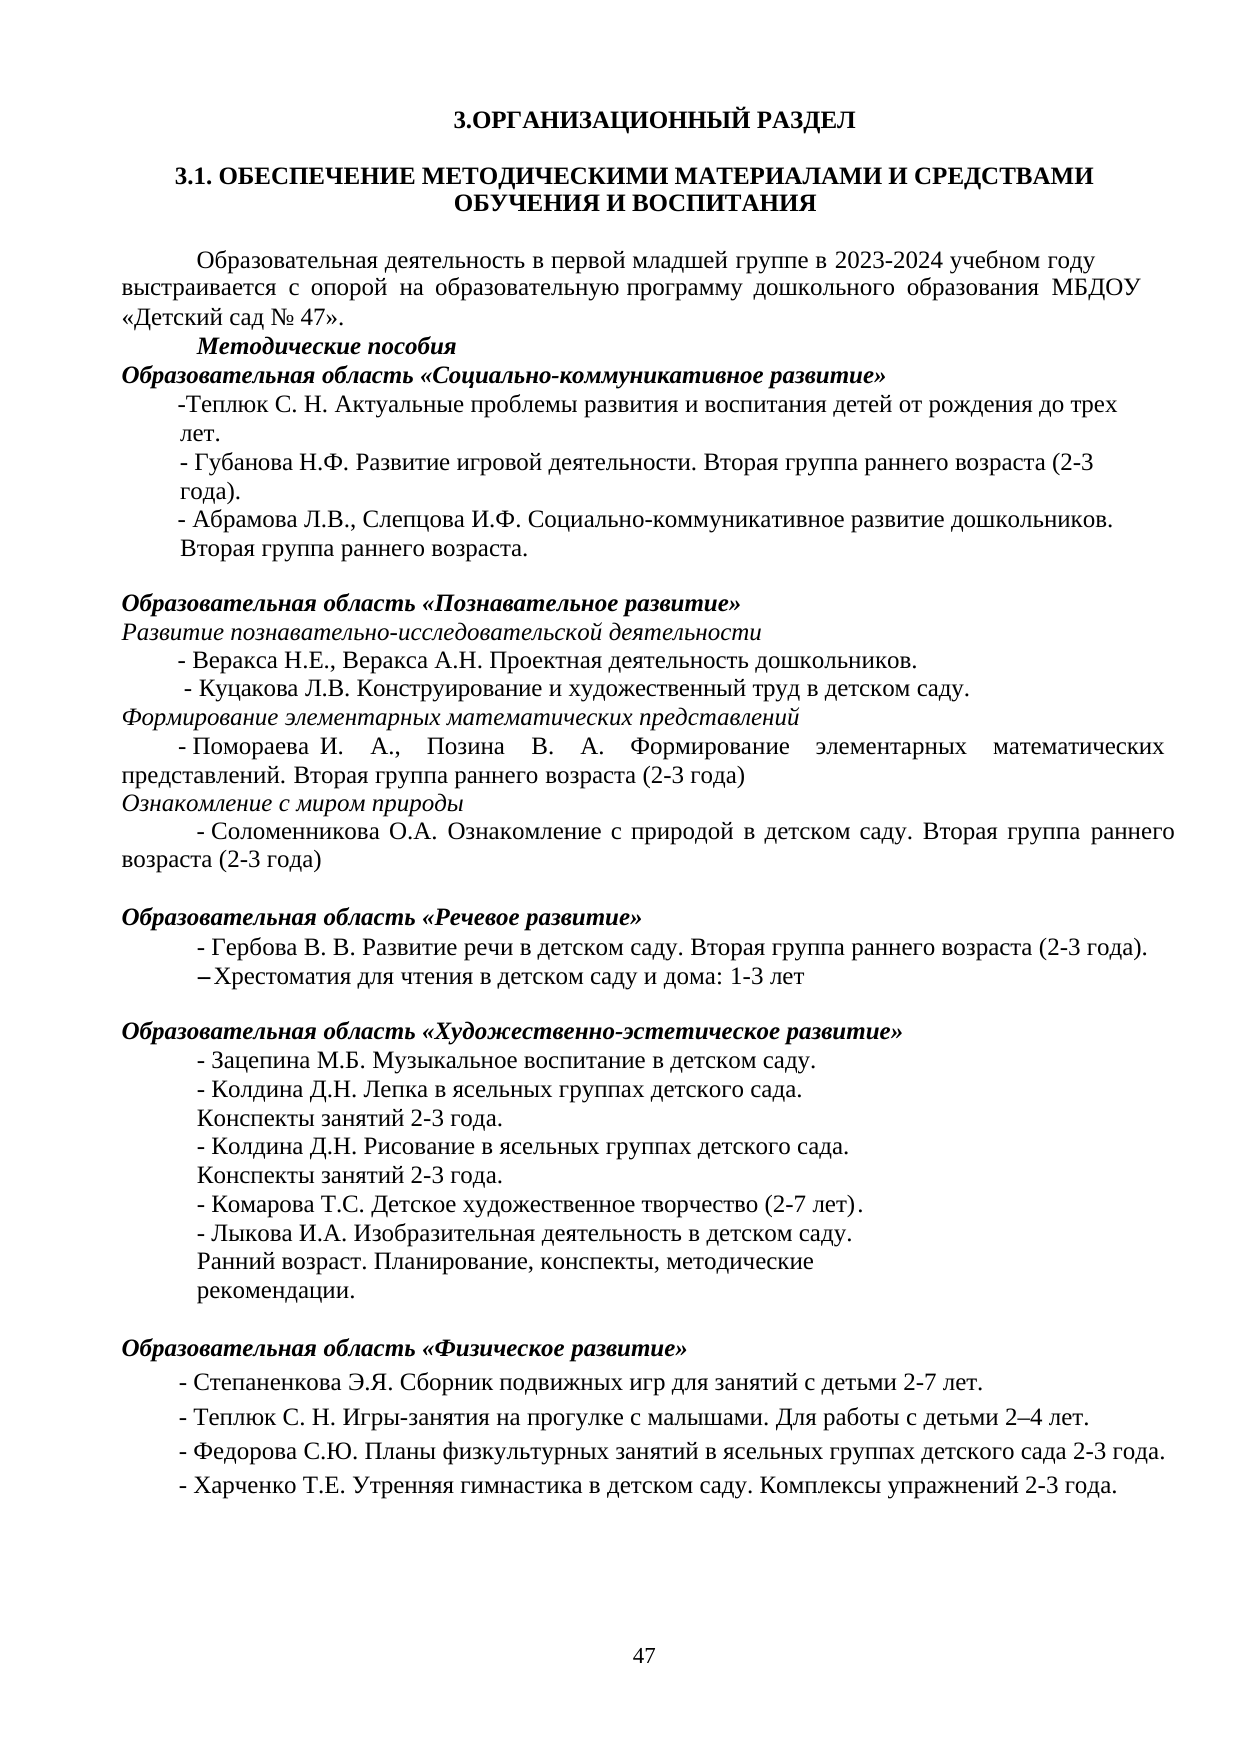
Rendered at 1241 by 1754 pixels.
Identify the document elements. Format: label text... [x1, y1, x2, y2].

text - Теплюк С. Н. Игры-занятия на прогулке с малышами. Для работы с детьми 2–4 лет. [178, 1402, 1219, 1430]
text - Лыкова И.А. Изобразительная деятельность в детском саду. Ранний возраст. Планирование, конспекты, методические рекомендации. [197, 1218, 866, 1304]
text - Куцакова Л.В. Конструирование и художественный труд в детском саду. [177, 674, 1001, 702]
subtitle Образовательная область «Речевое развитие» [121, 903, 1219, 932]
text - Веракса Н.Е., Веракса А.Н. Проектная деятельность дошкольников. [177, 646, 1001, 674]
subtitle Методические пособия [197, 331, 1219, 360]
text Ознакомление с миром природы [121, 789, 1219, 817]
text - Колдина Д.Н. Лепка в ясельных группах детского сада. Конспекты занятий 2-3 года. [197, 1074, 866, 1131]
subtitle Образовательная область «Познавательное развитие» [121, 589, 1219, 617]
text - Комарова Т.С. Детское художественное творчество (2-7 лет) . [197, 1189, 866, 1218]
text Развитие познавательно-исследовательской деятельности [121, 617, 1219, 646]
text - Харченко Т.Е. Утренняя гимнастика в детском саду. Комплексы упражнений 2-3 года. [178, 1471, 1219, 1499]
subtitle Образовательная область «Художественно-эстетическое развитие» [121, 1016, 1219, 1045]
text -Теплюк С. Н. Актуальные проблемы развития и воспитания детей от рождения до трех лет. [177, 389, 1158, 447]
text - Соломенникова О.А. Ознакомление с природой в детском саду. Вторая группа раннего возраста (2-3 года) [121, 817, 1219, 873]
text Образовательная деятельность в первой младшей группе в 2023-2024 учебном году выстраивается с опорой на образовательную программу дошкольного образования МБДОУ [121, 246, 1219, 301]
text - Колдина Д.Н. Рисование в ясельных группах детского сада. Конспекты занятий 2-3 года. [197, 1131, 866, 1189]
text Формирование элементарных математических представлений [121, 702, 1219, 731]
text - Степаненкова Э.Я. Сборник подвижных игр для занятий с детьми 2-7 лет. [178, 1367, 1219, 1396]
text - Гербова В. В. Развитие речи в детском саду. Вторая группа раннего возраста (2-3 года). [197, 932, 1219, 960]
text - Федорова С.Ю. Планы физкультурных занятий в ясельных группах детского сада 2-3 года. [178, 1436, 1219, 1465]
text - Зацепина М.Б. Музыкальное воспитание в детском саду. [197, 1045, 866, 1074]
subtitle 3.ОРГАНИЗАЦИОННЫЙ РАЗДЕЛ [145, 105, 1163, 134]
subtitle Образовательная область «Физическое развитие» [121, 1333, 1219, 1361]
text - Губанова Н.Ф. Развитие игровой деятельности. Вторая группа раннего возраста (2-3 года). [177, 447, 1158, 504]
text - Помораева И. А., Позина В. А. Формирование элементарных математических представлений. Вторая группа раннего возраста (2-3 года) [121, 731, 1166, 789]
text 3.1. ОБЕСПЕЧЕНИЕ МЕТОДИЧЕСКИМИ МАТЕРИАЛАМИ И СРЕДСТВАМИ ОБУЧЕНИЯ И ВОСПИТАНИЯ [174, 162, 1097, 217]
text - Абрамова Л.В., Слепцова И.Ф. Социально-коммуникативное развитие дошкольников. Вторая группа раннего возраста. [177, 504, 1158, 562]
text - - Хрестоматия для чтения в детском саду и дома: 1-3 лет [197, 961, 1219, 990]
text Образовательная область «Социально-коммуникативное развитие» [121, 361, 1219, 389]
text «Детский сад № 47». [121, 302, 1219, 330]
